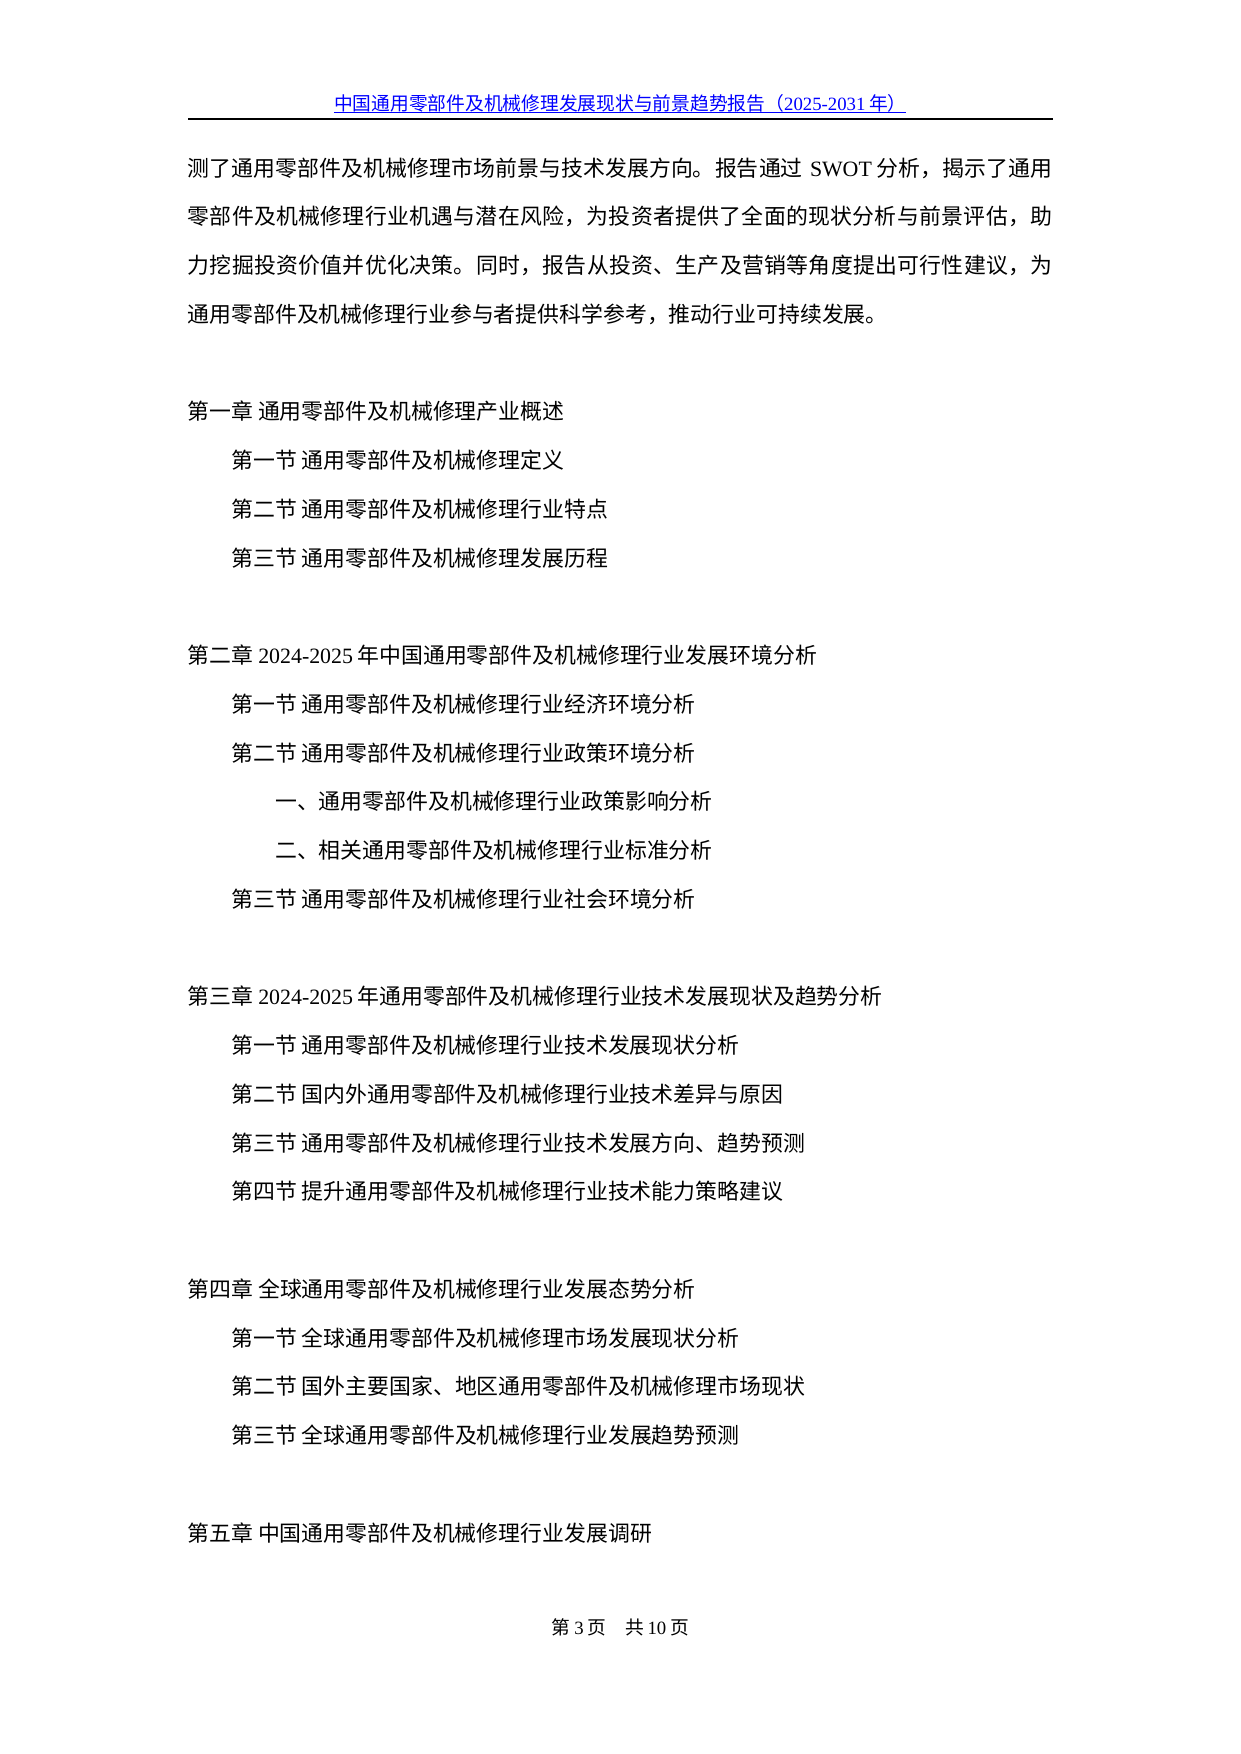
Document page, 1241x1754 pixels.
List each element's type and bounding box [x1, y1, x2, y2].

text [187, 150, 1053, 1548]
